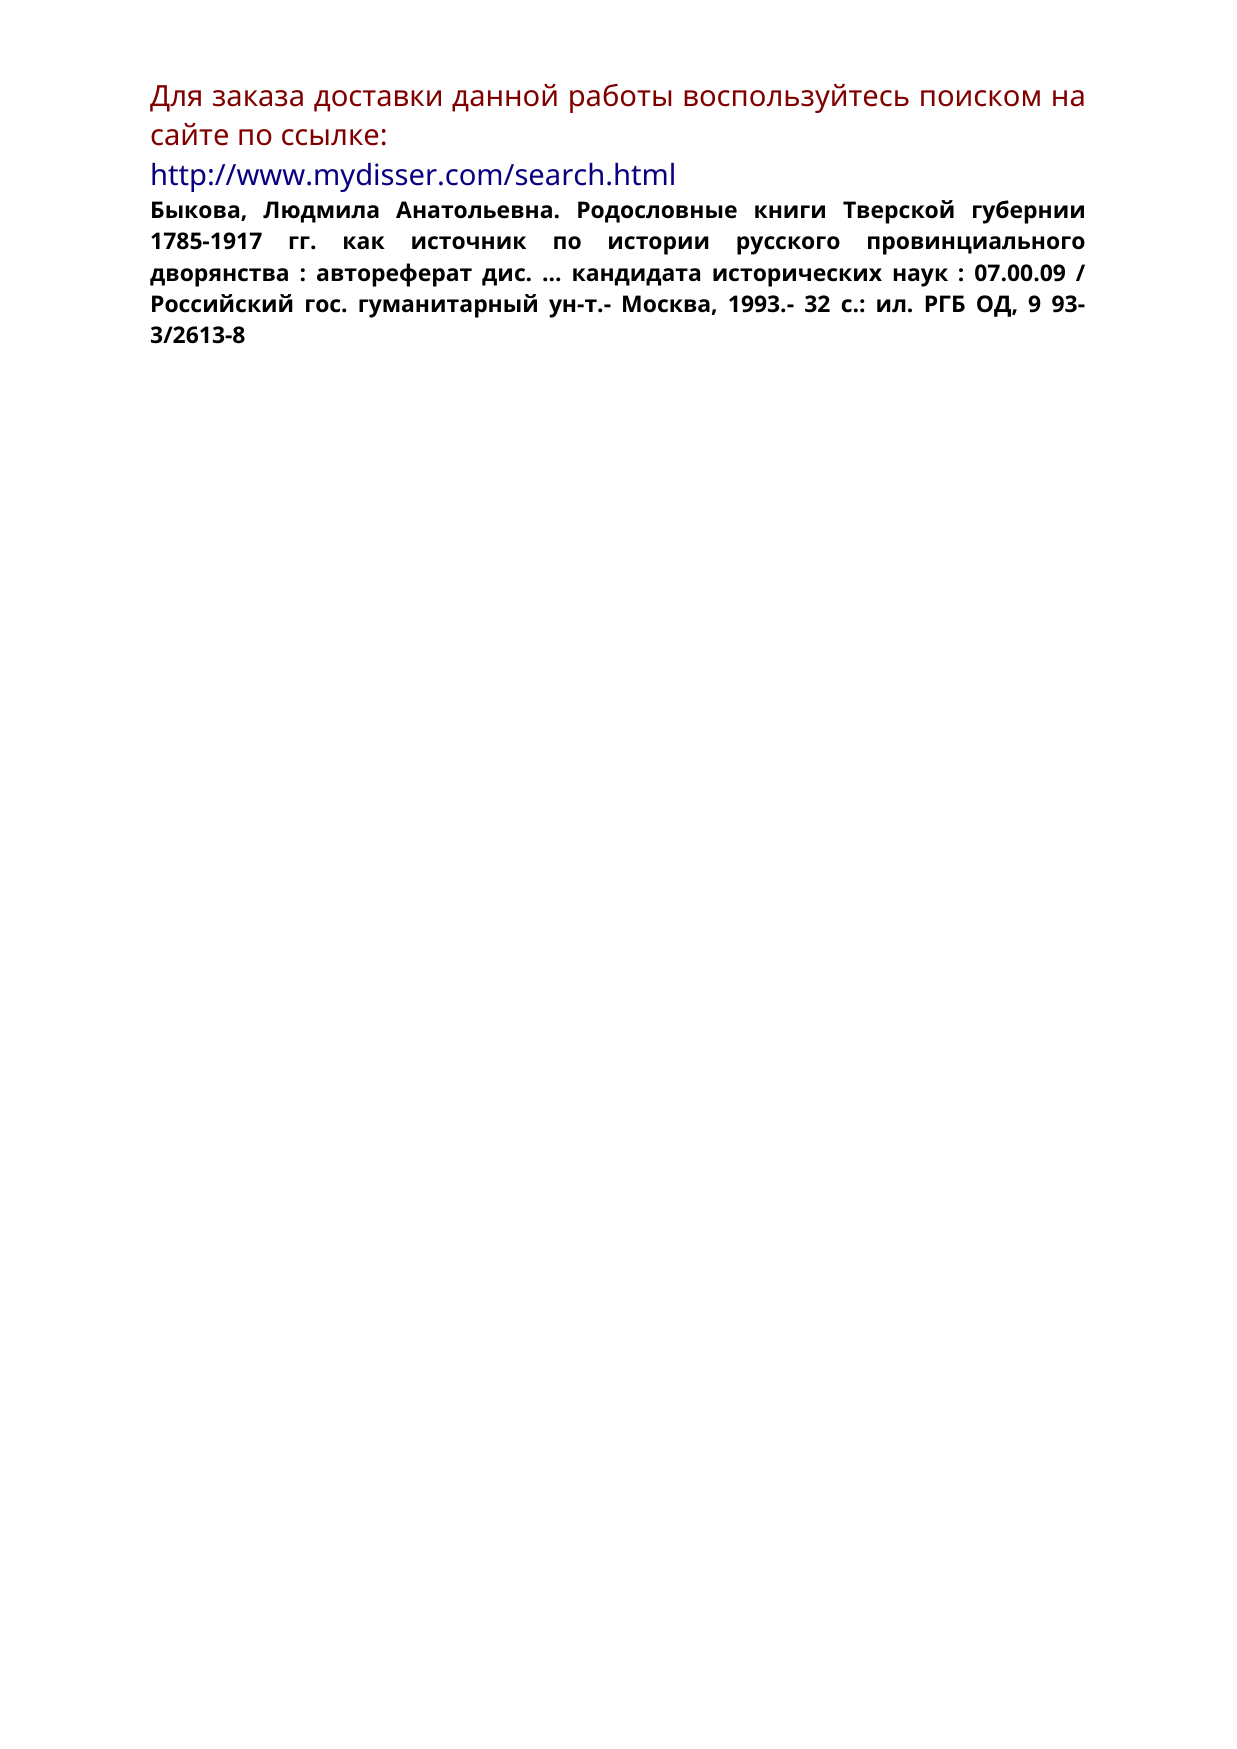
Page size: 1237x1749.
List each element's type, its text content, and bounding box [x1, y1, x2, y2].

text Быкова, Людмила Анатольевна. Родословные книги Тверской губернии 1785-1917 гг. как источник по истории русского провинциального дворянства : автореферат дис. ... кандидата исторических наук : 07.00.09 / Российский гос. гуманитарный ун-т.- Москва, 1993.- 32 с.: ил. РГБ ОД, 9 93-3/2613-8 [150, 194, 1086, 350]
